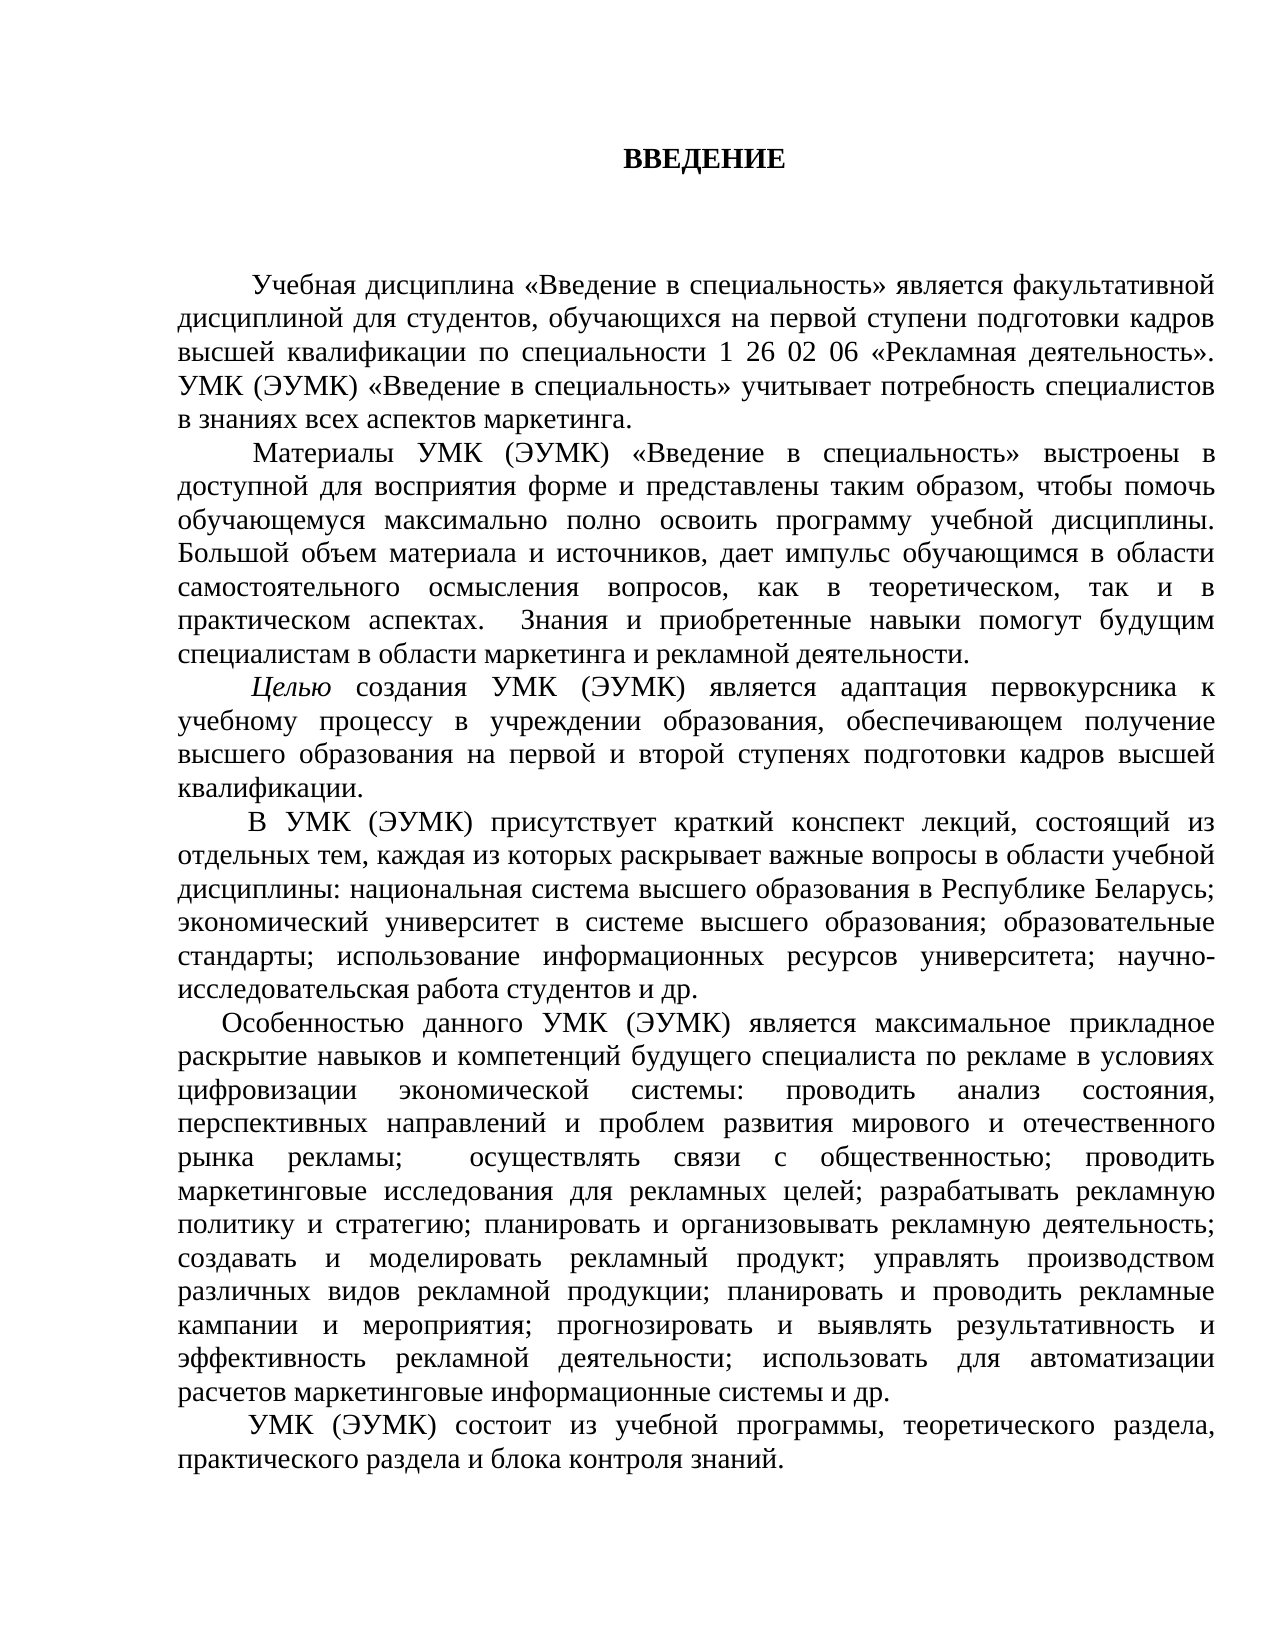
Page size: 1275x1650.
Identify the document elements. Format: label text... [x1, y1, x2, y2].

text УМК (ЭУМК) состоит из учебной программы, теоретического раздела, практического раздела и блока контроля знаний. [177, 1407, 1216, 1474]
text В УМК (ЭУМК) присутствует краткий конспект лекций, состоящий из отдельных тем, каждая из которых раскрывает важные вопросы в области учебной дисциплины: национальная система высшего образования в Республике Беларусь; экономический университет в системе высшего образования; образовательные стандарты; использование информационных ресурсов университета; научно-исследовательская работа студентов и др. [177, 804, 1216, 1005]
text Особенностью данного УМК (ЭУМК) является максимальное прикладное раскрытие навыков и компетенций будущего специалиста по рекламе в условиях цифровизации экономической системы: проводить анализ состояния, перспективных направлений и проблем развития мирового и отечественного рынка рекламы; осуществлять связи с общественностью; проводить маркетинговые исследования для рекламных целей; разрабатывать рекламную политику и стратегию; планировать и организовывать рекламную деятельность; создавать и моделировать рекламный продукт; управлять производством различных видов рекламной продукции; планировать и проводить рекламные кампании и мероприятия; прогнозировать и выявлять результативность и эффективность рекламной деятельности; использовать для автоматизации расчетов маркетинговые информационные системы и др. [177, 1005, 1216, 1407]
text ВВЕДЕНИЕ [216, 142, 1192, 175]
text Учебная дисциплина «Введение в специальность» является факультативной дисциплиной для студентов, обучающихся на первой ступени подготовки кадров высшей квалификации по специальности 1 26 02 06 «Рекламная деятельность». УМК (ЭУМК) «Введение в специальность» учитывает потребность специалистов в знаниях всех аспектов маркетинга. [177, 267, 1216, 435]
text Целью создания УМК (ЭУМК) является адаптация первокурсника к учебному процессу в учреждении образования, обеспечивающем получение высшего образования на первой и второй ступенях подготовки кадров высшей квалификации. [177, 669, 1216, 804]
text Материалы УМК (ЭУМК) «Введение в специальность» выстроены в доступной для восприятия форме и представлены таким образом, чтобы помочь обучающемуся максимально полно освоить программу учебной дисциплины. Большой объем материала и источников, дает импульс обучающимся в области самостоятельного осмысления вопросов, как в теоретическом, так и в практическом аспектах. Знания и приобретенные навыки помогут будущим специалистам в области маркетинга и рекламной деятельности. [177, 435, 1216, 669]
